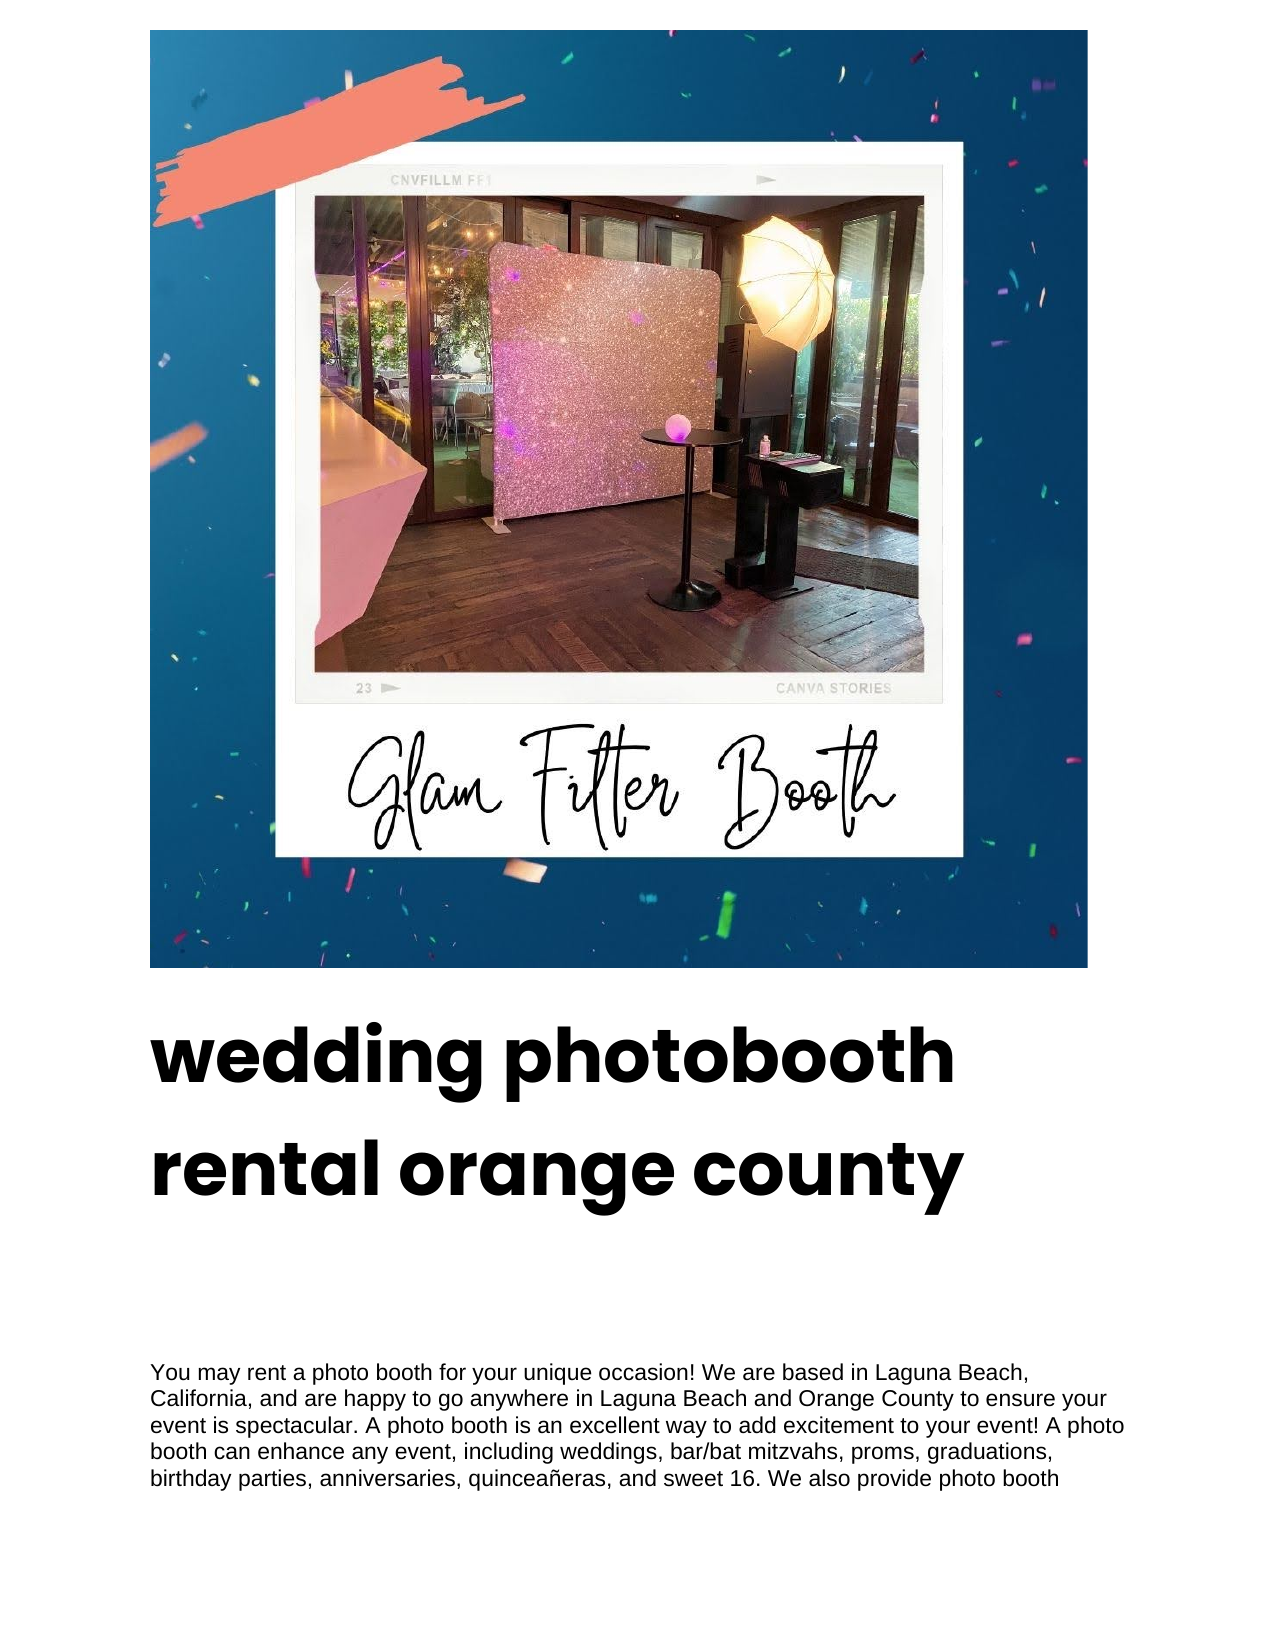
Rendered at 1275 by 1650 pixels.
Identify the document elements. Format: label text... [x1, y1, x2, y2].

picture [150, 30, 1088, 968]
subtitle wedding photobooth rental orange county [150, 997, 1125, 1222]
